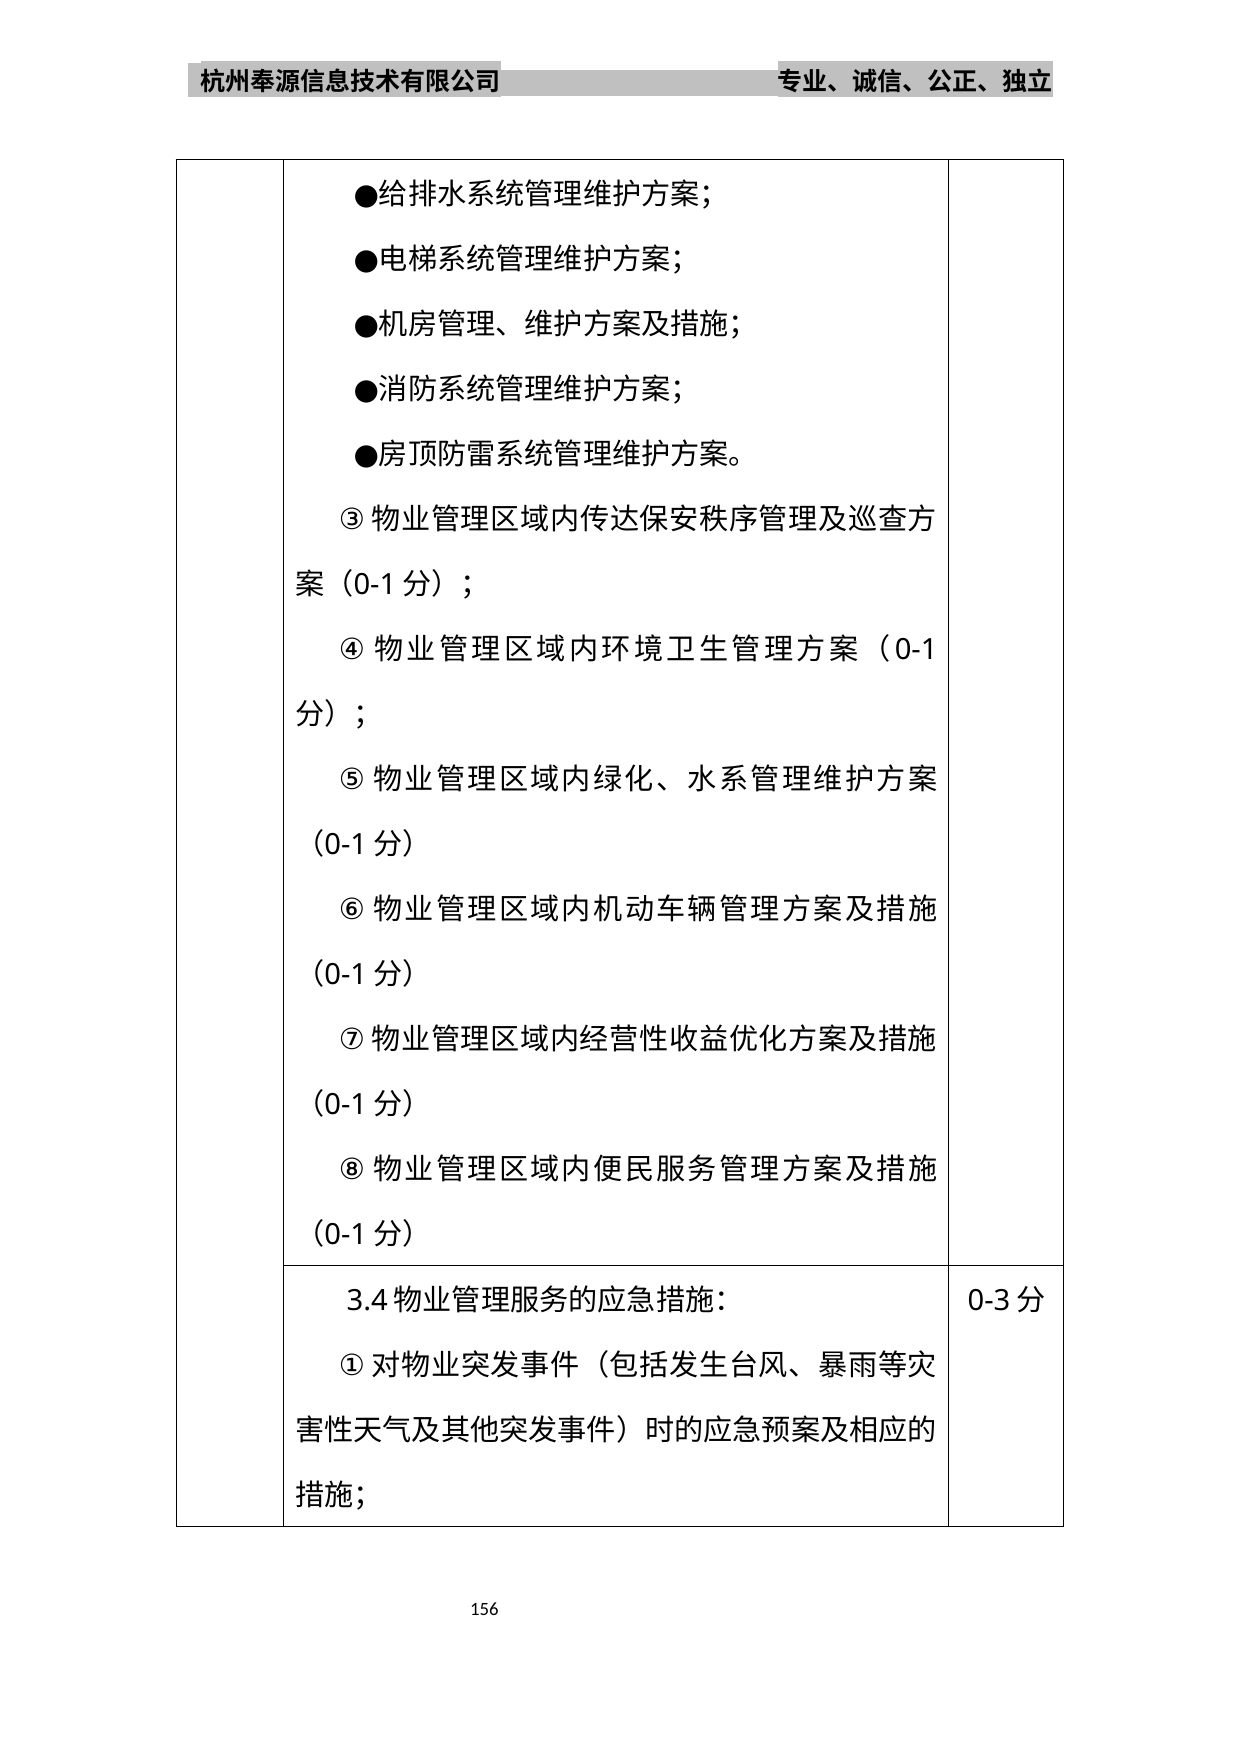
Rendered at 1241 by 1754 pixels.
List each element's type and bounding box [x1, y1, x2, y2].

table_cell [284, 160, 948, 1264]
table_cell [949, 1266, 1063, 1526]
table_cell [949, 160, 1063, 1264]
picture [186, 60, 215, 90]
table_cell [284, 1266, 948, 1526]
